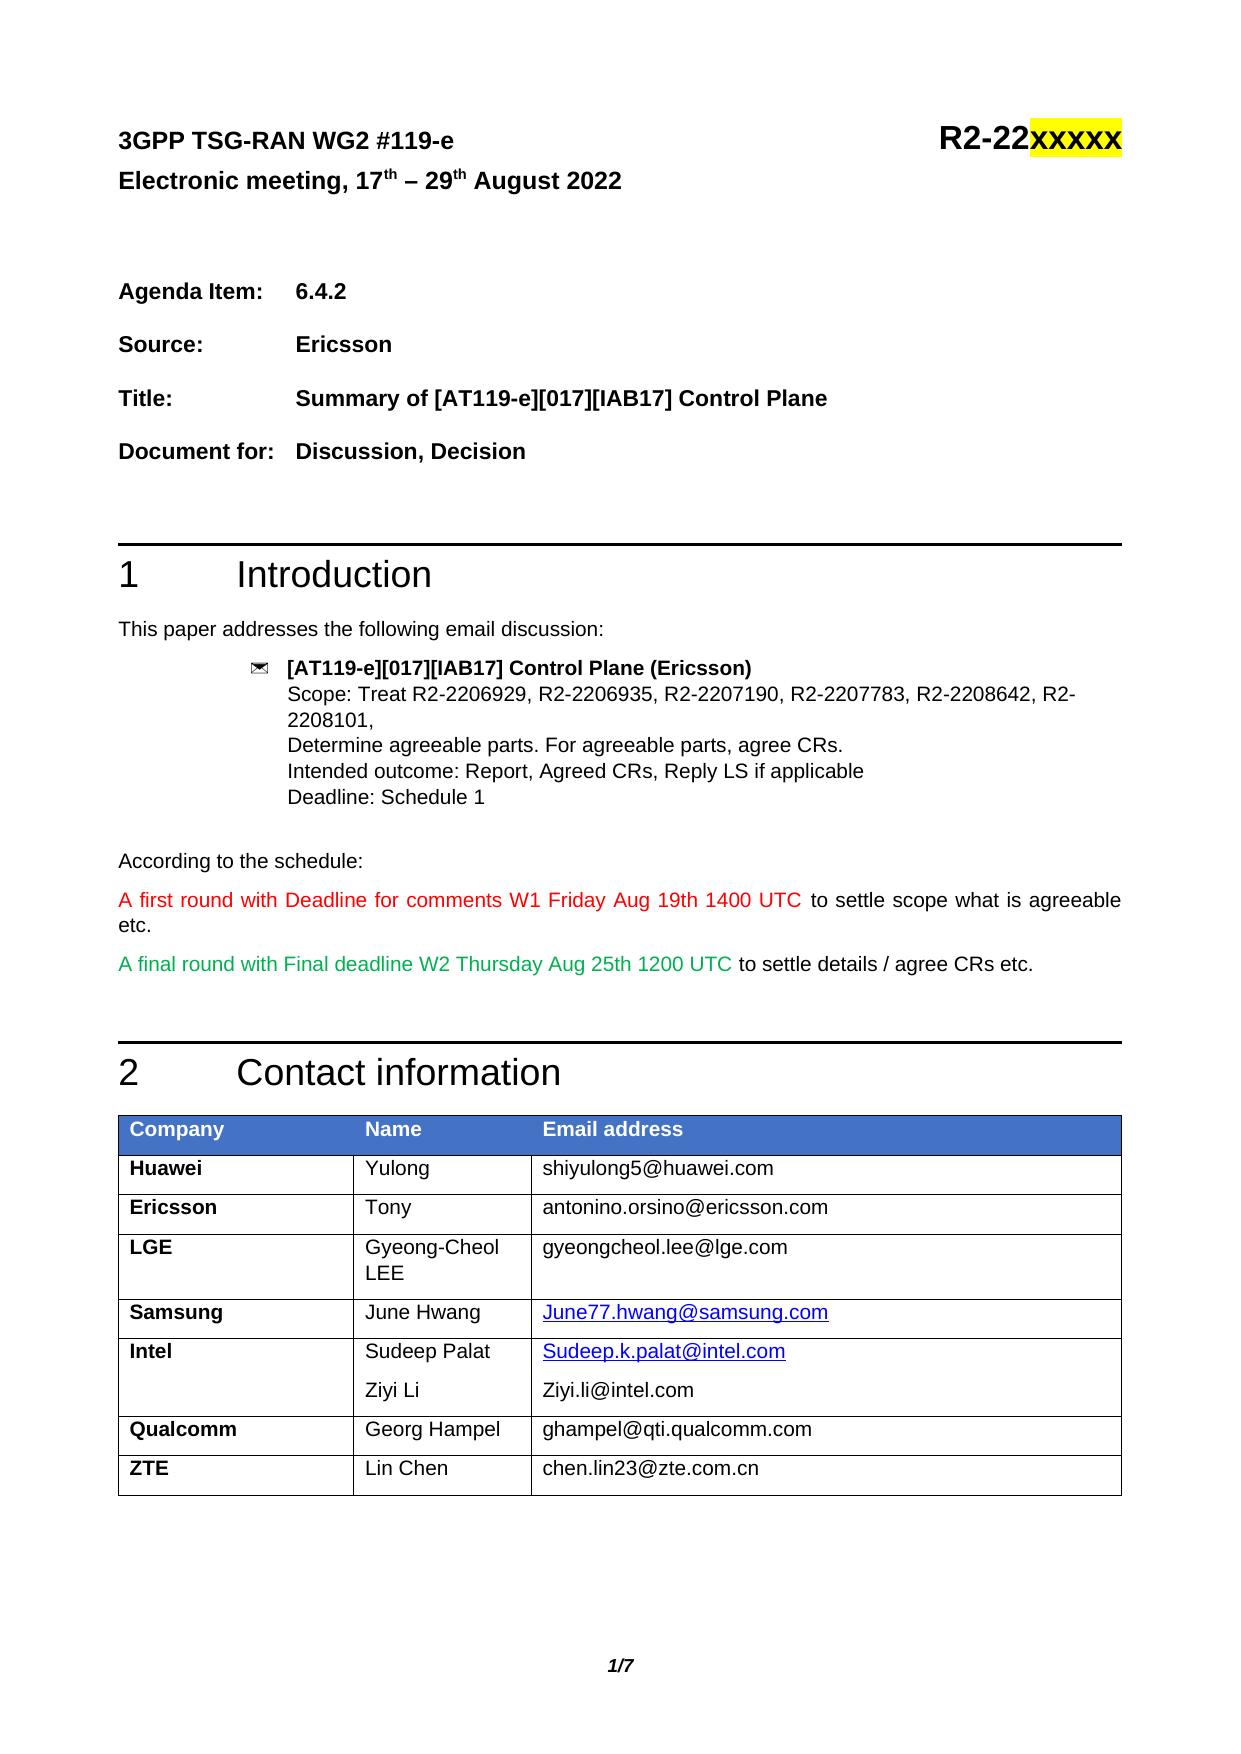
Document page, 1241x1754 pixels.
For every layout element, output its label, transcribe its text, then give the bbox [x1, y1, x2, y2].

text Determine agreeable parts. For agreeable parts, agree CRs. [249, 733, 1122, 757]
table_cell Lin Chen [354, 1456, 531, 1494]
text Source: Ericsson [118, 331, 1122, 358]
table_header Company [119, 1116, 353, 1155]
table_cell antonino.orsino@ericsson.com [532, 1195, 1121, 1233]
subtitle 1 Introduction [118, 546, 1122, 595]
subtitle 2 Contact information [118, 1044, 1122, 1093]
text 3GPP TSG-RAN WG2 #119-e R2-22xxxxx [118, 118, 1030, 157]
table_cell ZTE [119, 1456, 353, 1494]
table_cell Qualcomm [119, 1417, 353, 1455]
text Title: Summary of [AT119-e][017][IAB17] Control Plane [118, 385, 1122, 411]
table_cell Tony [354, 1195, 531, 1233]
table_header Email address [532, 1116, 1121, 1155]
table_cell Intel [119, 1339, 353, 1416]
table_cell Sudeep Palat Ziyi Li [354, 1339, 531, 1416]
table_cell gyeongcheol.lee@lge.com [532, 1235, 1121, 1299]
text A first round with Deadline for comments W1 Friday Aug 19th 1400 UTC to settle scope what is agreeable etc. [118, 887, 1122, 937]
text [AT119-e][017][IAB17] Control Plane (Ericsson) [249, 656, 1122, 680]
table_cell LGE [119, 1235, 353, 1299]
text Agenda Item: 6.4.2 [118, 278, 1122, 304]
text A final round with Final deadline W2 Thursday Aug 25th 1200 UTC to settle details / agree CRs etc. [118, 952, 1122, 976]
table_cell Ericsson [119, 1195, 353, 1233]
text Deadline: Schedule 1 [249, 785, 1122, 809]
text Document for: Discussion, Decision [118, 438, 1122, 464]
text Electronic meeting, 17th – 29th August 2022 [118, 166, 1122, 194]
text Intended outcome: Report, Agreed CRs, Reply LS if applicable [249, 759, 1122, 783]
table_cell shiyulong5@huawei.com [532, 1156, 1121, 1194]
table_cell June Hwang [354, 1300, 531, 1338]
text This paper addresses the following email discussion: [118, 617, 1122, 641]
table_cell Sudeep.k.palat@intel.com Ziyi.li@intel.com [532, 1339, 1121, 1416]
text According to the schedule: [118, 849, 1122, 873]
text Scope: Treat R2-2206929, R2-2206935, R2-2207190, R2-2207783, R2-2208642, R2-2208101, [249, 682, 1122, 731]
table_cell chen.lin23@zte.com.cn [532, 1456, 1121, 1494]
table_cell Samsung [119, 1300, 353, 1338]
table_header Name [354, 1116, 531, 1155]
table_cell Georg Hampel [354, 1417, 531, 1455]
table_cell Gyeong-Cheol LEE [354, 1235, 531, 1299]
table_cell ghampel@qti.qualcomm.com [532, 1417, 1121, 1455]
table_cell Yulong [354, 1156, 531, 1194]
table_cell Huawei [119, 1156, 353, 1194]
table_cell June77.hwang@samsung.com [532, 1300, 1121, 1338]
